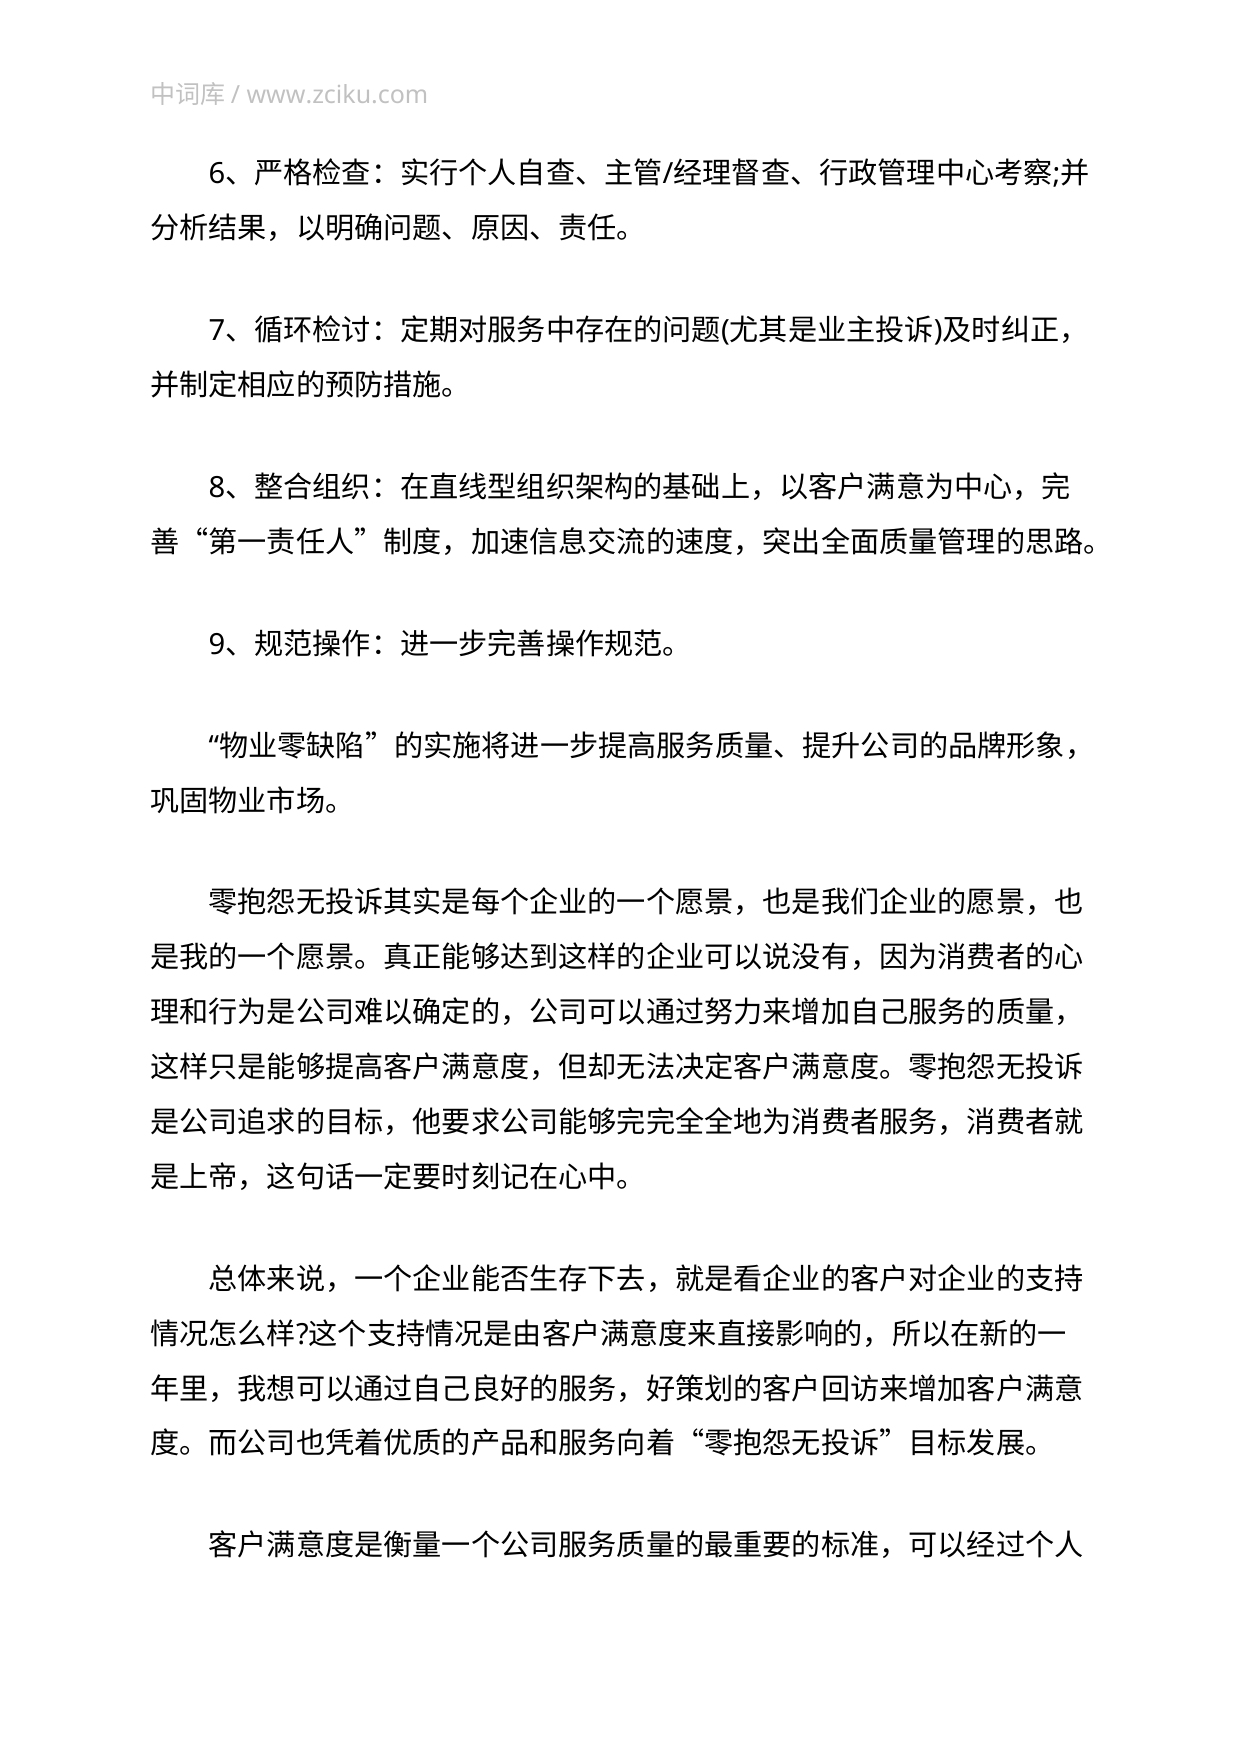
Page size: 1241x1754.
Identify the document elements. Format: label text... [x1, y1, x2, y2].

text “物业零缺陷”的实施将进一步提高服务质量、提升公司的品牌形象，巩固物业市场。 [150, 722, 1090, 819]
text 总体来说，一个企业能否生存下去，就是看企业的客户对企业的支持情况怎么样?这个支持情况是由客户满意度来直接影响的，所以在新的一年里，我想可以通过自己良好的服务，好策划的客户回访来增加客户满意度。而公司也凭着优质的产品和服务向着“零抱怨无投诉”目标发展。 [150, 1255, 1090, 1462]
text 零抱怨无投诉其实是每个企业的一个愿景，也是我们企业的愿景，也是我的一个愿景。真正能够达到这样的企业可以说没有，因为消费者的心理和行为是公司难以确定的，公司可以通过努力来增加自己服务的质量，这样只是能够提高客户满意度，但却无法决定客户满意度。零抱怨无投诉是公司追求的目标，他要求公司能够完完全全地为消费者服务，消费者就是上帝，这句话一定要时刻记在心中。 [150, 879, 1090, 1196]
text 8、整合组织：在直线型组织架构的基础上，以客户满意为中心，完善“第一责任人”制度，加速信息交流的速度，突出全面质量管理的思路。 [150, 463, 1090, 561]
text 9、规范操作：进一步完善操作规范。 [150, 620, 1090, 663]
text 6、严格检查：实行个人自查、主管/经理督查、行政管理中心考察;并分析结果，以明确问题、原因、责任。 [150, 150, 1090, 247]
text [150, 1522, 1090, 1564]
text 7、循环检讨：定期对服务中存在的问题(尤其是业主投诉)及时纠正，并制定相应的预防措施。 [150, 307, 1090, 404]
